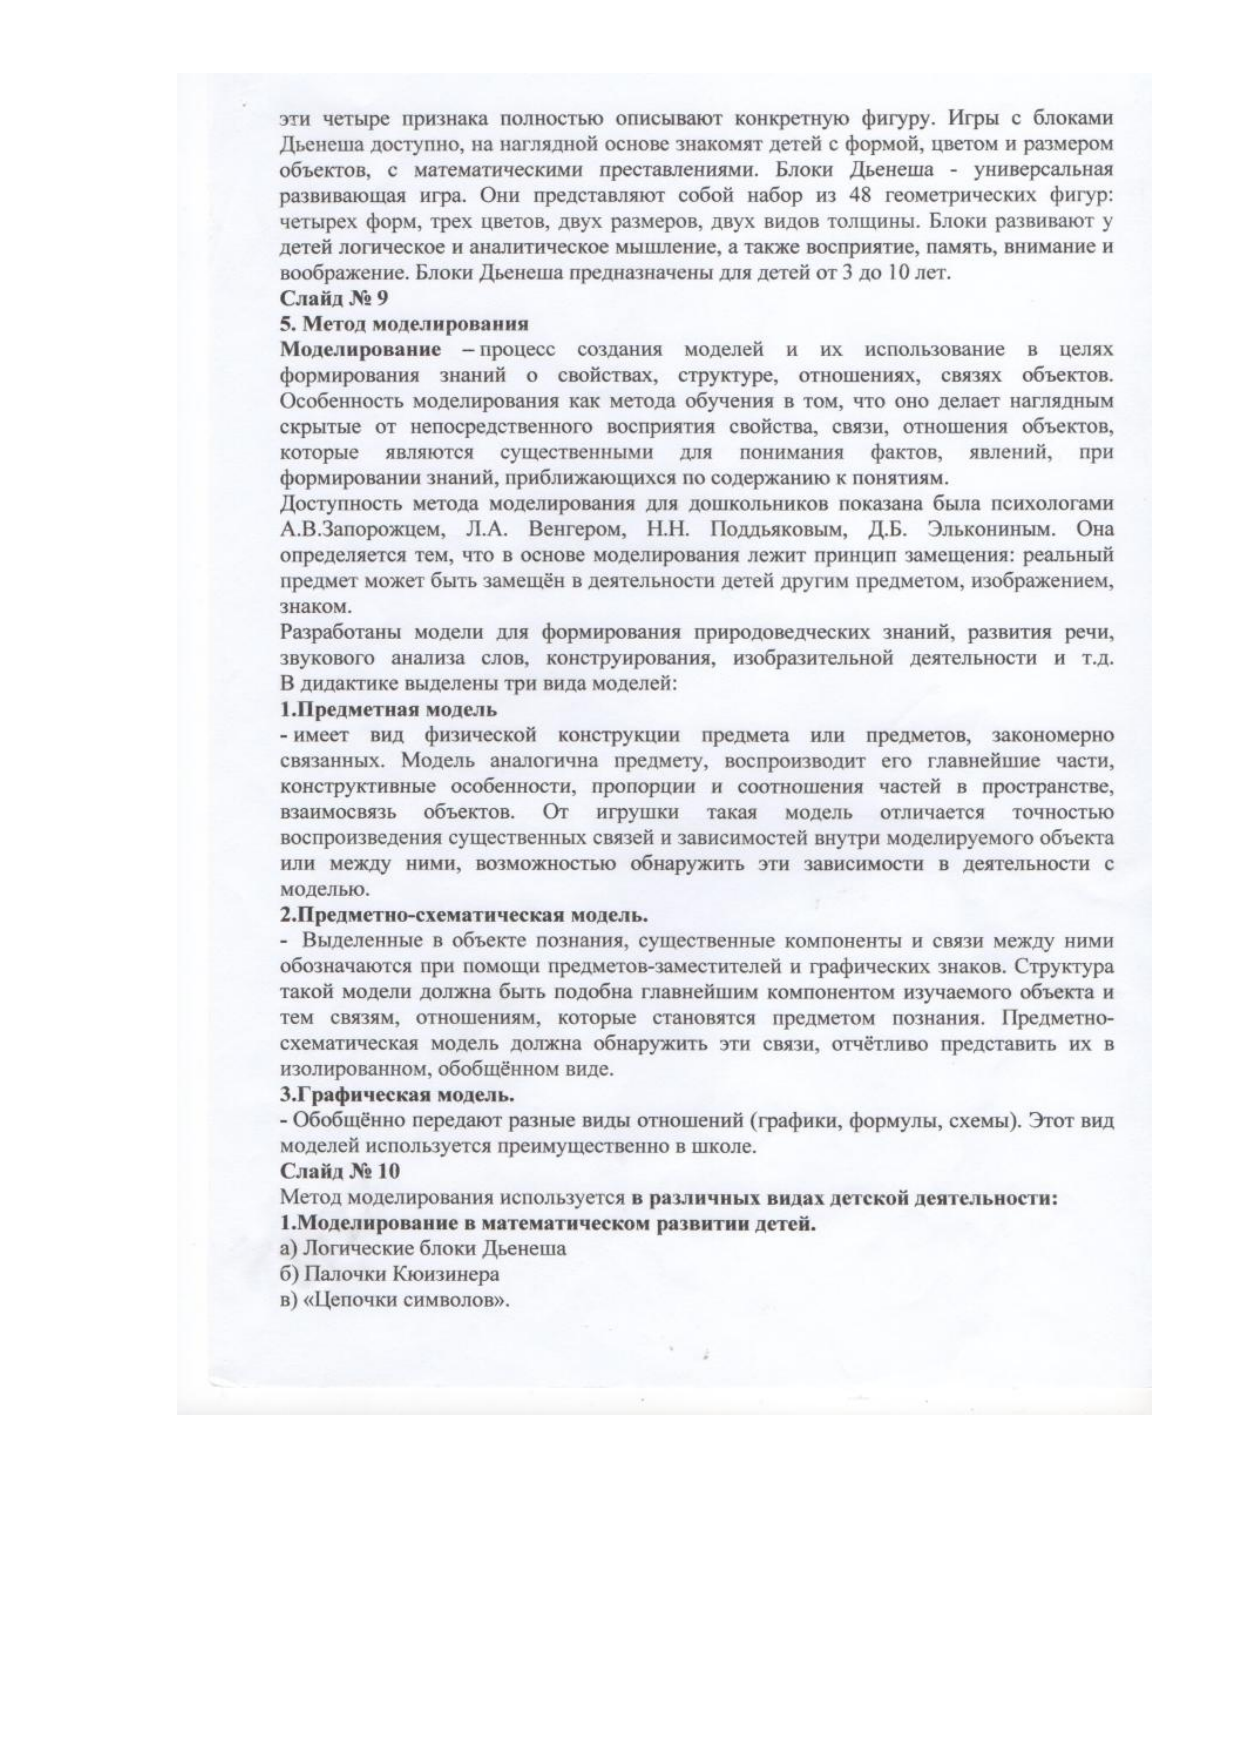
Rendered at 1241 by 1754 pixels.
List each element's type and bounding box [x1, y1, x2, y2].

picture [177, 73, 1152, 1415]
